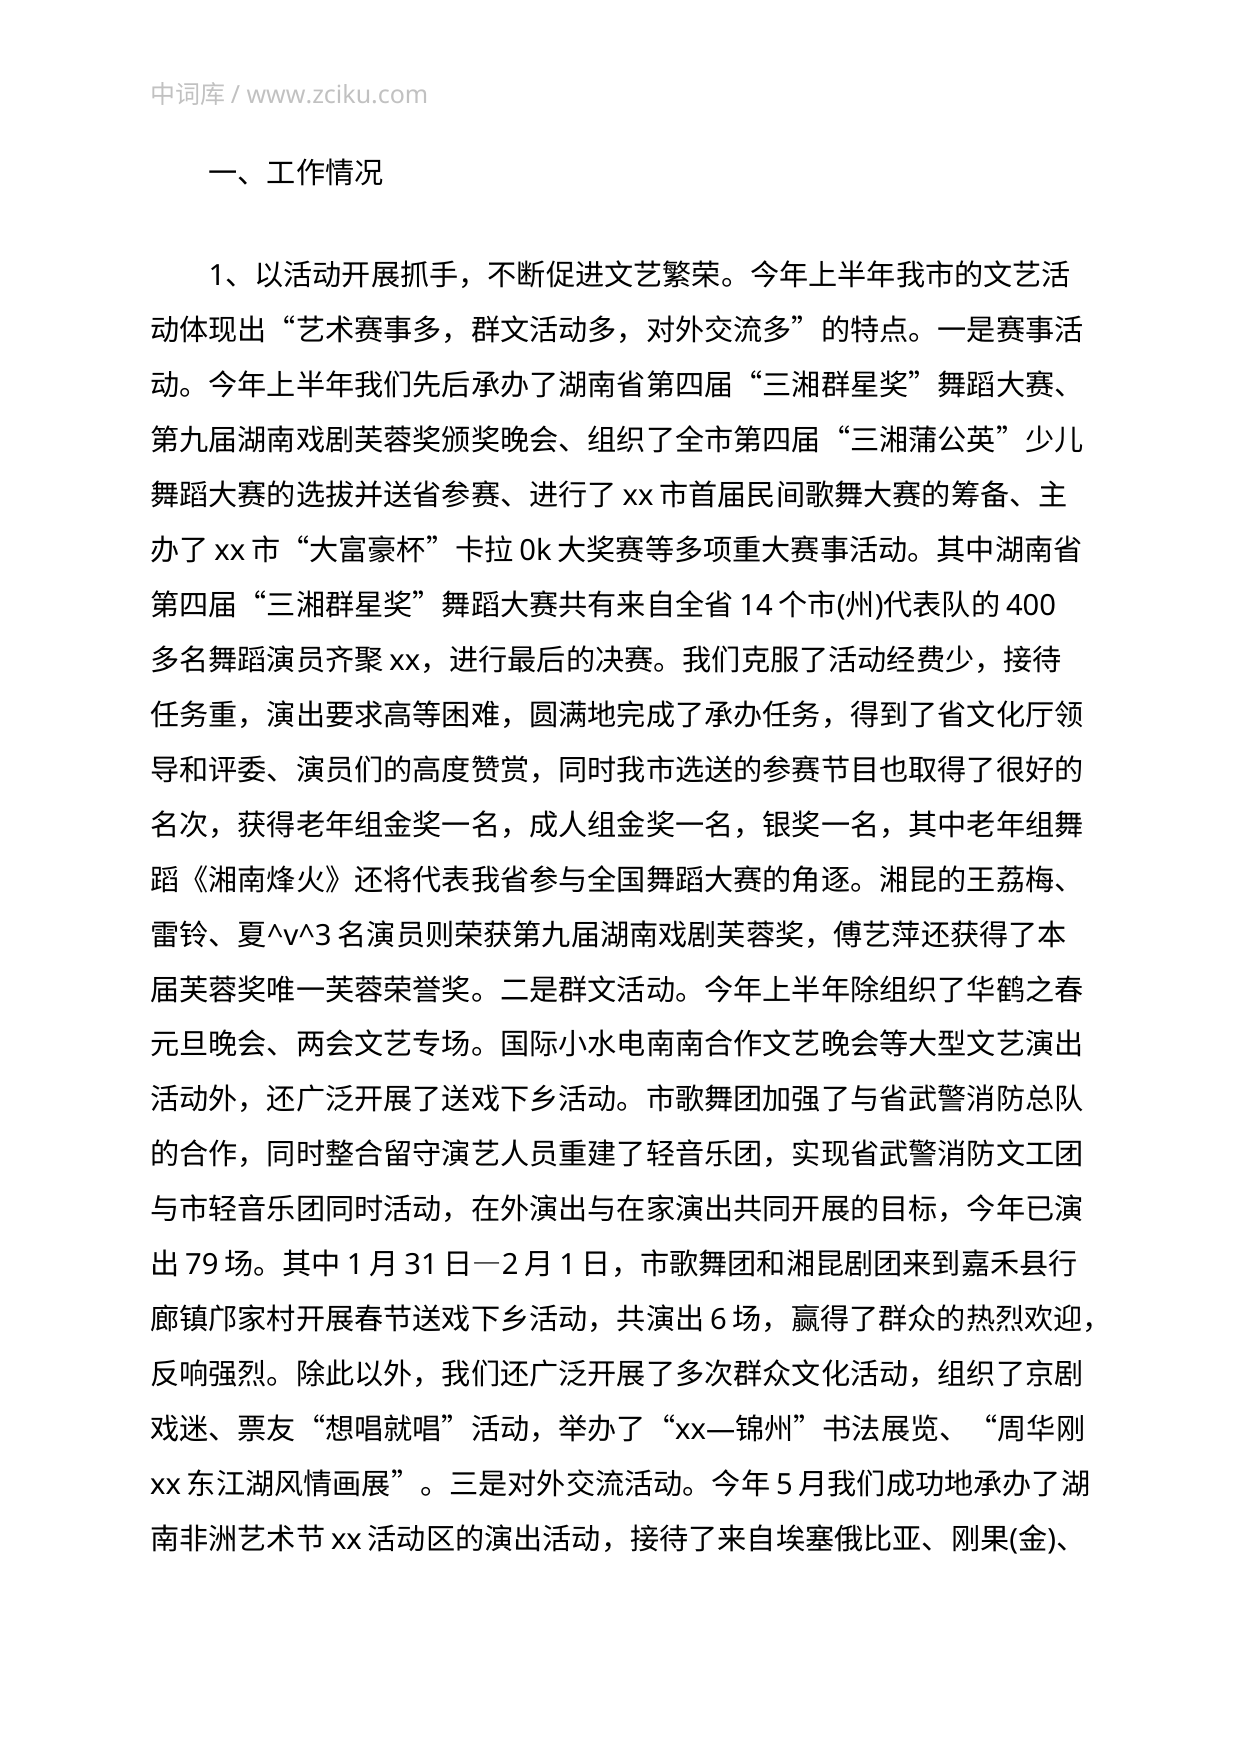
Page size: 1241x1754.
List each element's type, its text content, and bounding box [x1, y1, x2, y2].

text 一、工作情况 [150, 150, 1090, 192]
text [150, 252, 1090, 1558]
